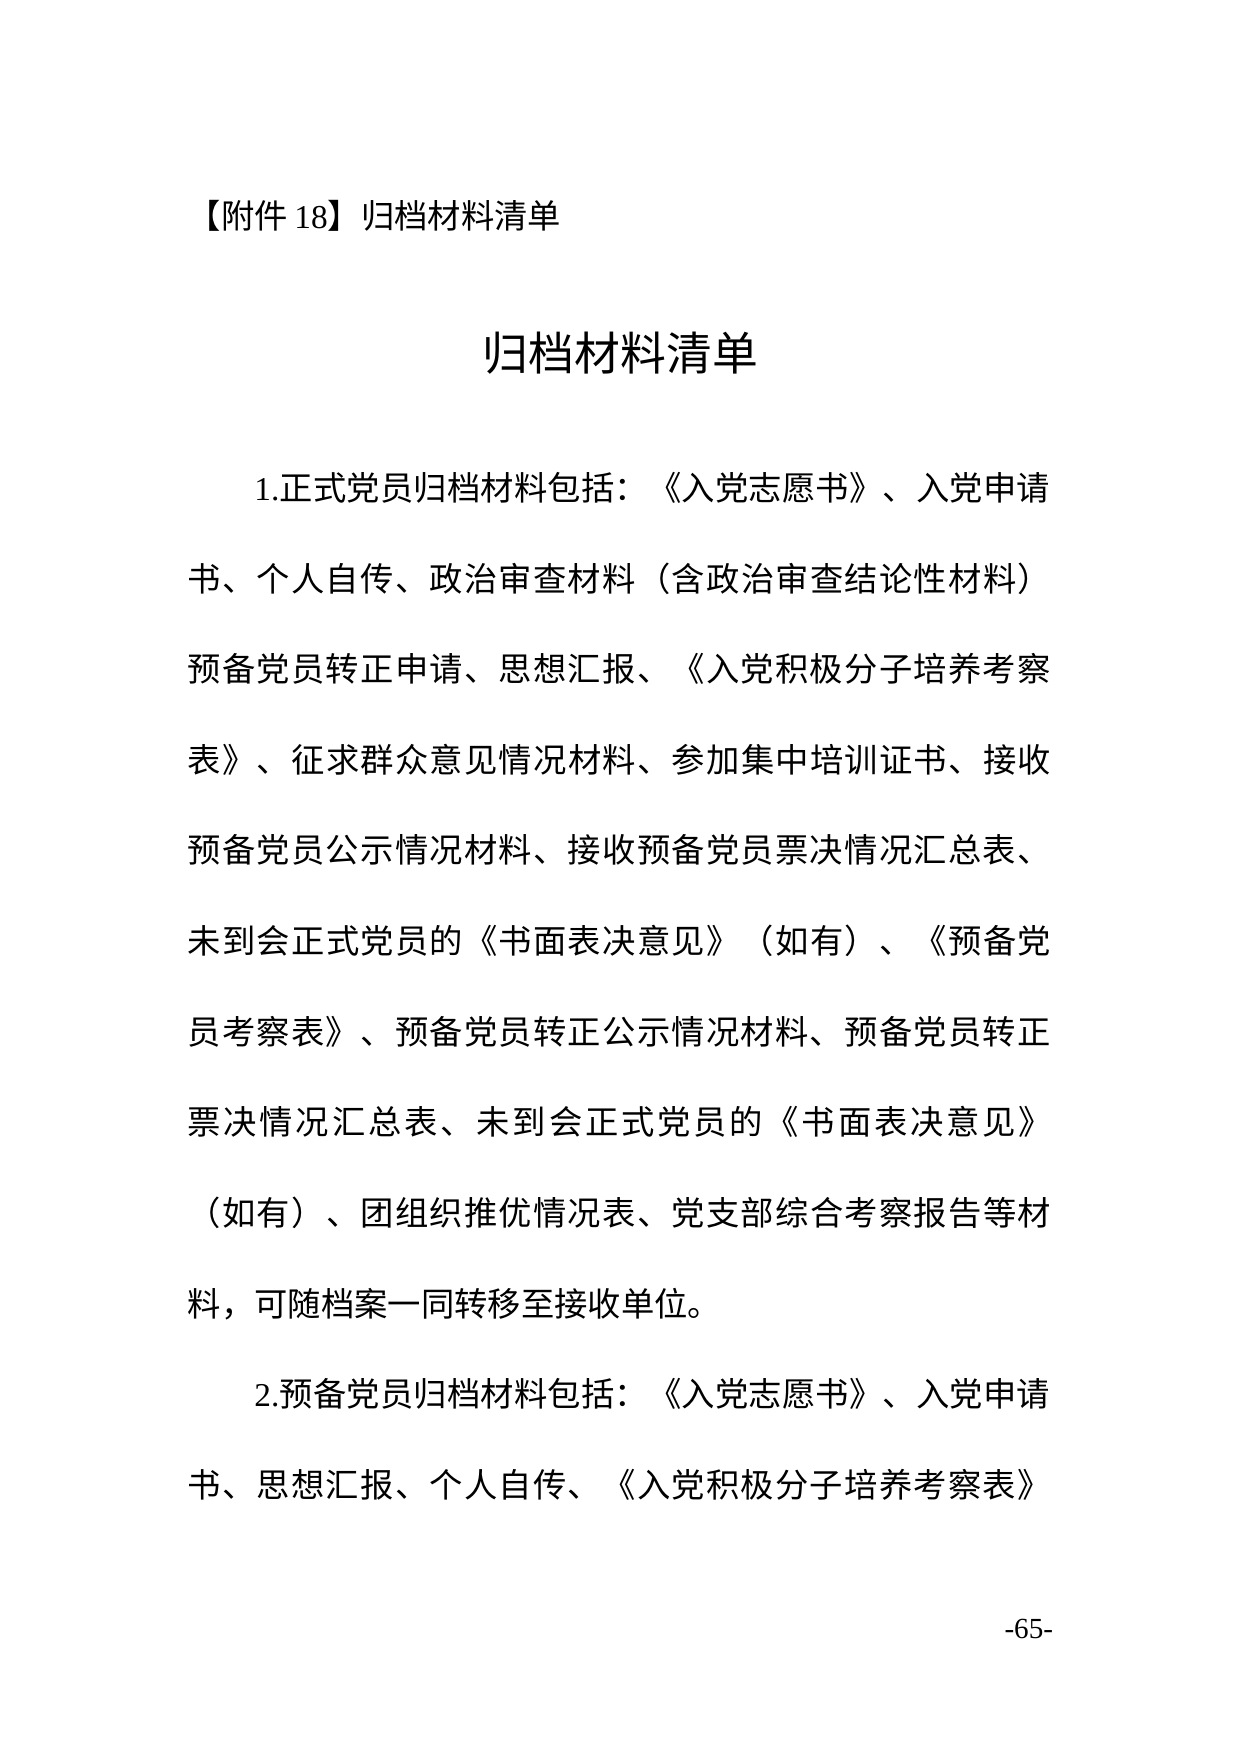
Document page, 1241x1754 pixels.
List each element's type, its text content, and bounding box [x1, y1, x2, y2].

text 1.正式党员归档材料包括：《入党志愿书》、入党申请书、个人自传、政治审查材料（含政治审查结论性材料）、预备党员转正申请、思想汇报、《入党积极分子培养考察表》、征求群众意见情况材料、参加集中培训证书、接收预备党员公示情况材料、接收预备党员票决情况汇总表、未到会正式党员的《书面表决意见》（如有）、《预备党员考察表》、预备党员转正公示情况材料、预备党员转正票决情况汇总表、未到会正式党员的《书面表决意见》（如有）、团组织推优情况表、党支部综合考察报告等材料，可随档案一同转移至接收单位。 [187, 441, 1053, 1347]
title 【附件18】归档材料清单 [187, 169, 1053, 259]
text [187, 1347, 1053, 1528]
list 归档材料清单 [187, 305, 1053, 395]
